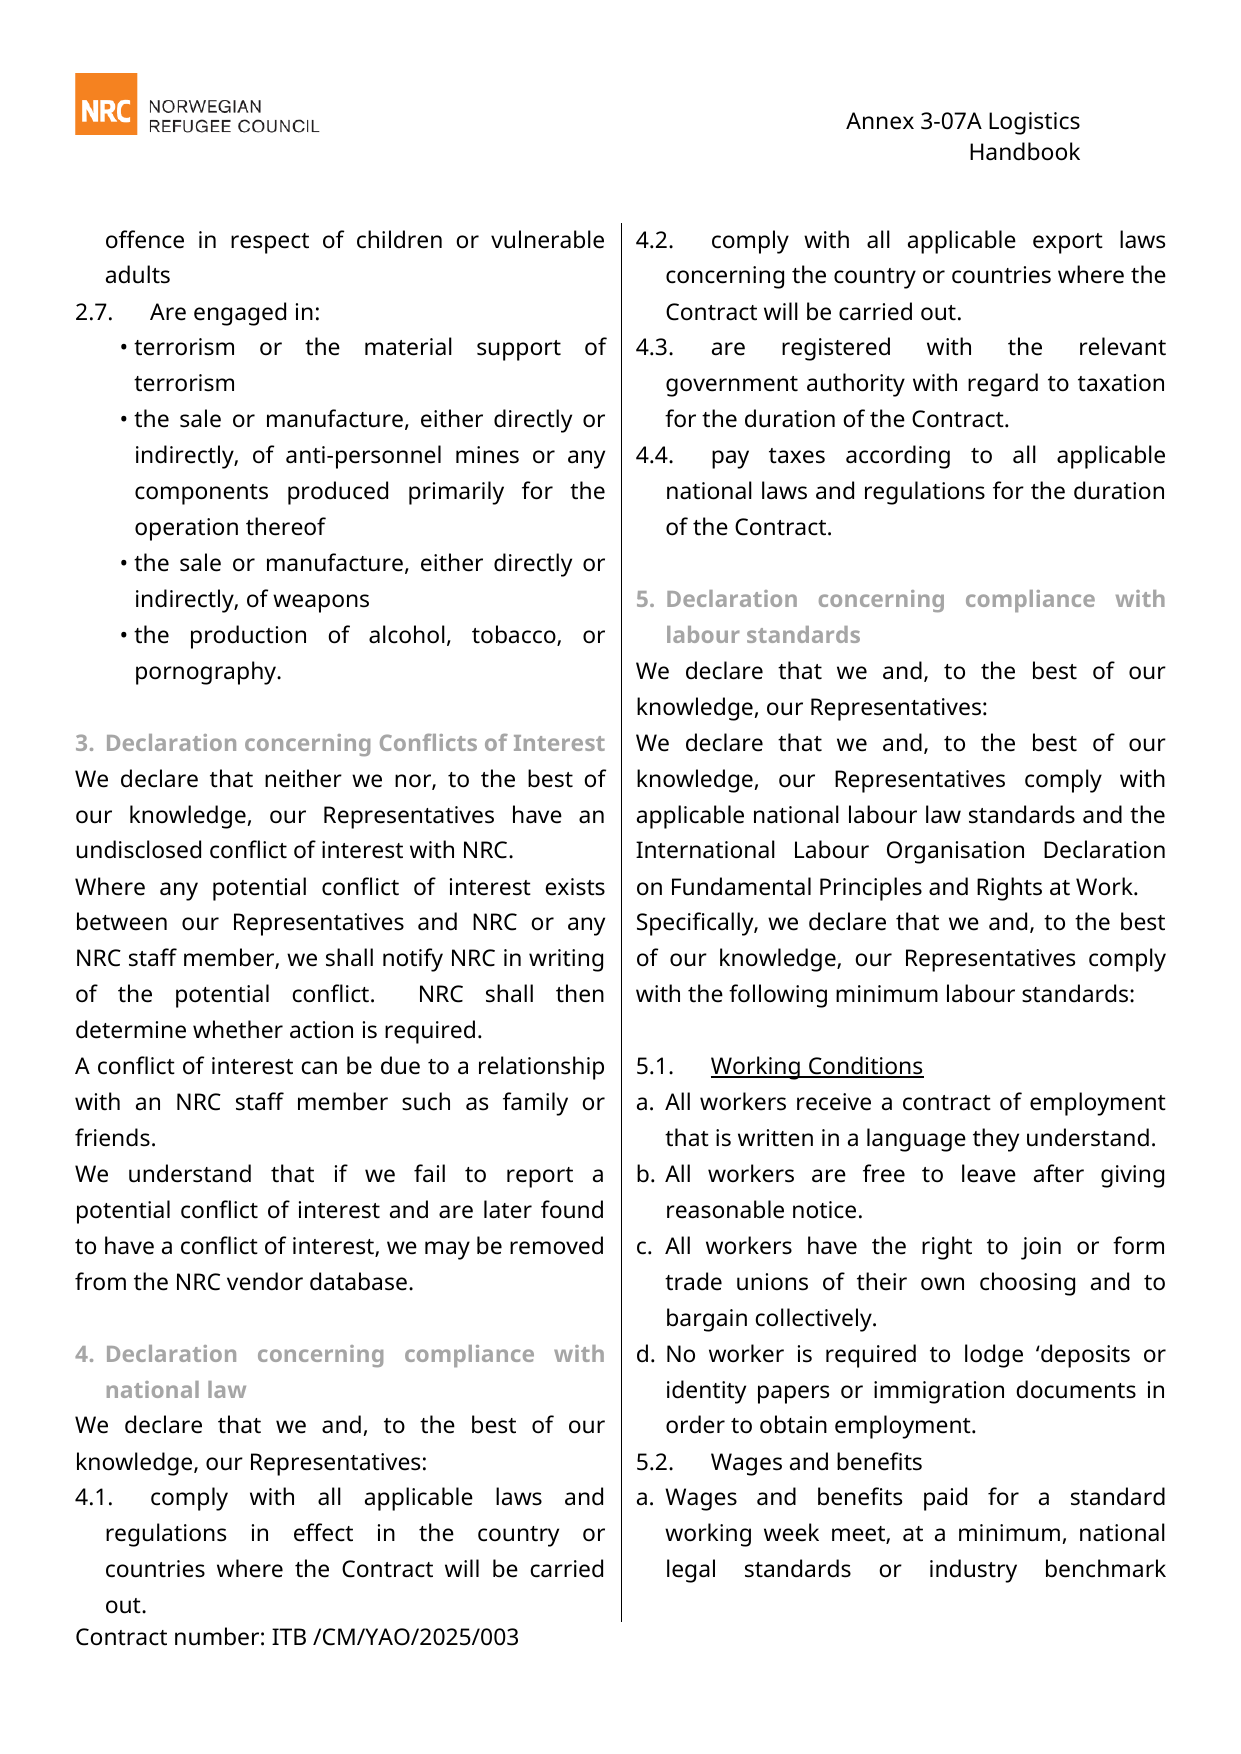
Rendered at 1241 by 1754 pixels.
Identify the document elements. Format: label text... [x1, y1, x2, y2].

list are registered with the relevant government authority with regard to taxation for the duration of the Contract. [636, 331, 1167, 434]
text We declare that we and, to the best of our knowledge, our Representatives comply with applicable national labour law standards and the International Labour Organisation Declaration on Fundamental Principles and Rights at Work. [636, 727, 1167, 902]
text Specifically, we declare that we and, to the best of our knowledge, our Representatives comply with the following minimum labour standards: [636, 906, 1167, 1009]
list Working Conditions [636, 1050, 1167, 1081]
text • the sale or manufacture, either directly or indirectly, of weapons [119, 547, 606, 614]
text We understand that if we fail to report a potential conflict of interest and are later found to have a conflict of interest, we may be removed from the NRC vendor database. [75, 1158, 606, 1297]
list All workers have the right to join or form trade unions of their own choosing and to bargain collectively. [636, 1230, 1167, 1333]
list All workers are free to leave after giving reasonable notice. [636, 1158, 1167, 1225]
text • the sale or manufacture, either directly or indirectly, of anti-personnel mines or any components produced primarily for the operation thereof [119, 403, 606, 542]
text A conflict of interest can be due to a relationship with an NRC staff member such as family or friends. [75, 1050, 606, 1153]
text • terrorism or the material support of terrorism [119, 331, 606, 398]
picture [75, 73, 320, 135]
list comply with all applicable laws and regulations in effect in the country or countries where the Contract will be carried out. [75, 1481, 606, 1620]
text We declare that we and, to the best of our knowledge, our Representatives: [75, 1409, 606, 1477]
text We declare that neither we nor, to the best of our knowledge, our Representatives have an undisclosed conflict of interest with NRC. [75, 763, 606, 866]
list Declaration concerning Conflicts of Interest [75, 727, 606, 758]
list comply with all applicable export laws concerning the country or countries where the Contract will be carried out. [636, 223, 1167, 327]
text • the production of alcohol, tobacco, or pornography. [119, 619, 606, 686]
list No worker is required to lodge ‘deposits or identity papers or immigration documents in order to obtain employment. [636, 1338, 1167, 1441]
text Where any potential conflict of interest exists between our Representatives and NRC or any NRC staff member, we shall notify NRC in writing of the potential conflict. NRC shall then determine whether action is required. [75, 870, 606, 1045]
list Declaration concerning compliance with labour standards [636, 583, 1167, 650]
list pay taxes according to all applicable national laws and regulations for the duration of the Contract. [636, 439, 1167, 542]
list Are engaged in: [75, 295, 606, 327]
list Wages and benefits [636, 1445, 1167, 1477]
list Declaration concerning compliance with national law [75, 1338, 606, 1405]
text We declare that we and, to the best of our knowledge, our Representatives: [636, 655, 1167, 722]
list All workers receive a contract of employment that is written in a language they understand. [636, 1086, 1167, 1153]
